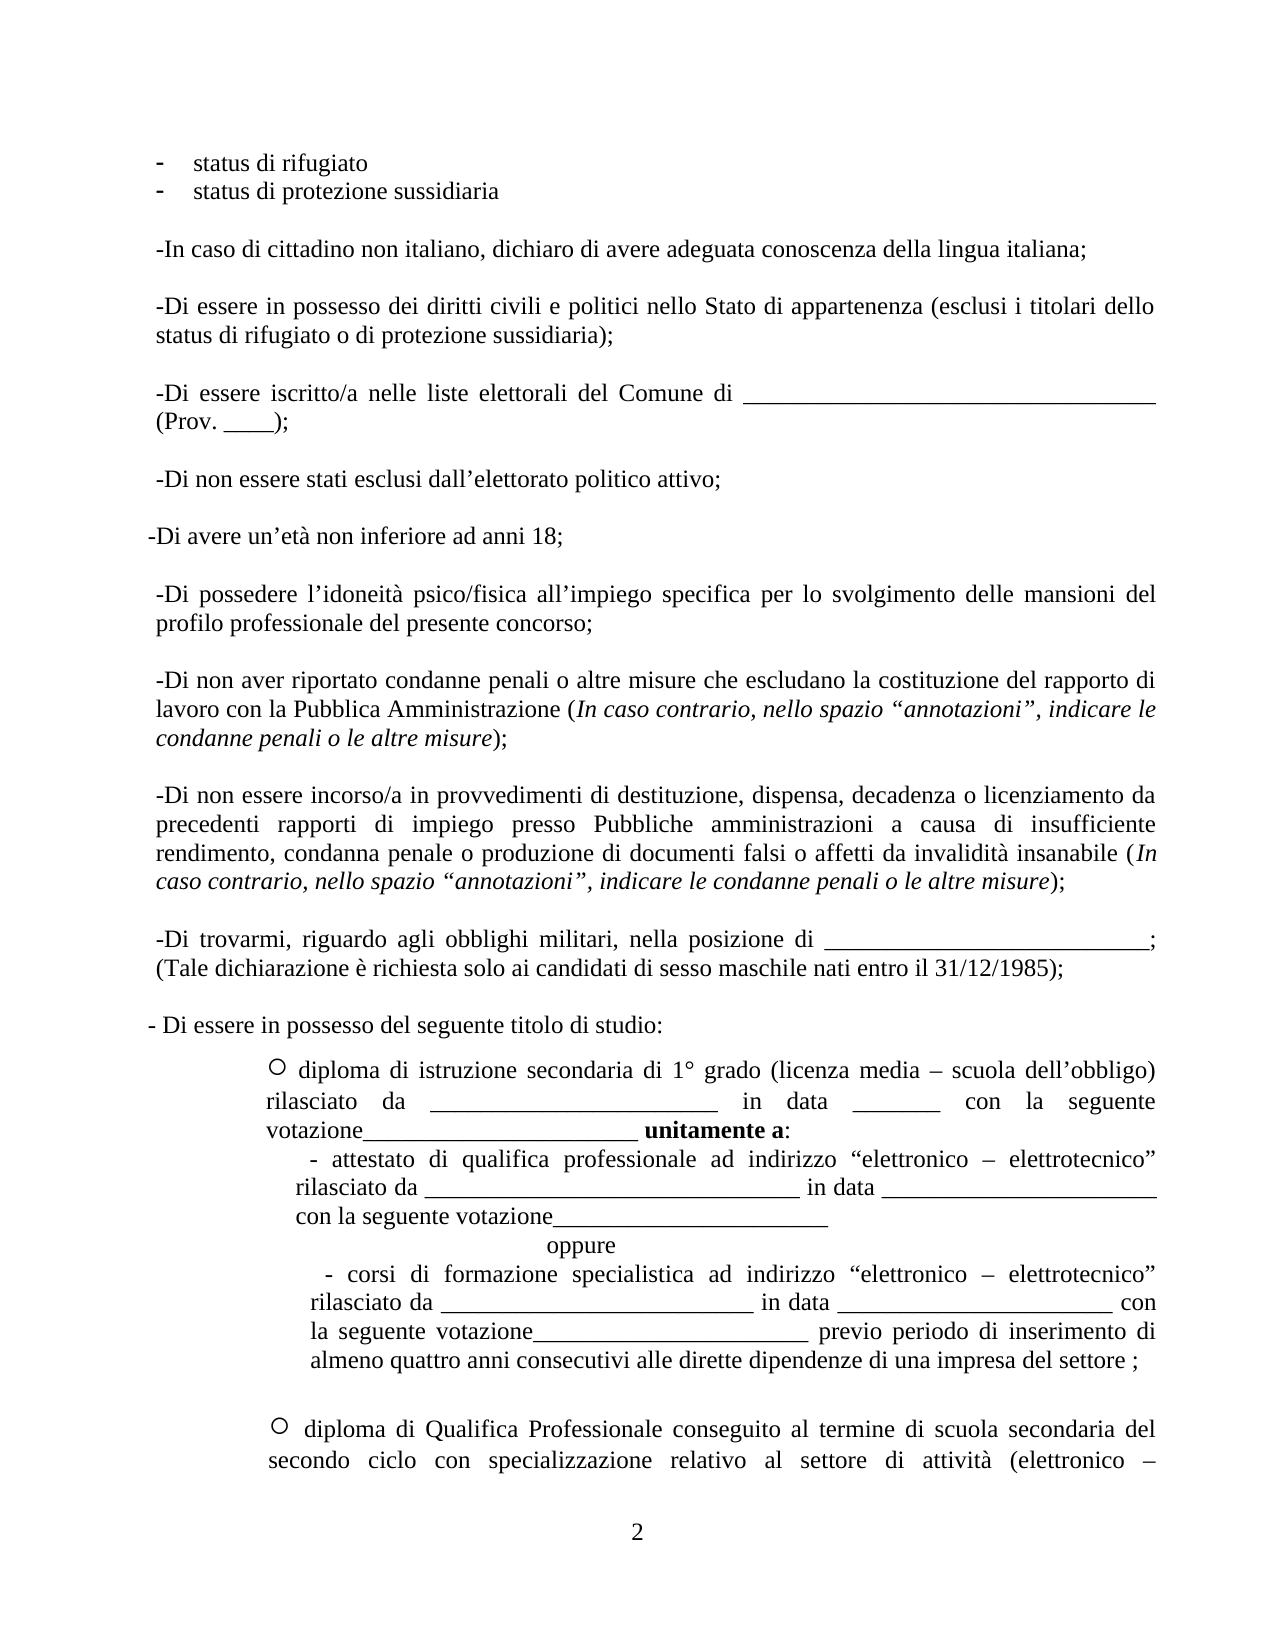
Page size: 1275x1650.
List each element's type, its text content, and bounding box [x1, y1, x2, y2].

text - Di essere in possesso del seguente titolo di studio: [148, 1010, 1157, 1039]
text ○ diploma di istruzione secondaria di 1° grado (licenza media – scuola dell’obbligo) rilasciato da _______________________ in data _______ con la seguente votazione______________________ unitamente a: [266, 1043, 1157, 1144]
text -Di non aver riportato condanne penali o altre misure che escludano la costituzione del rapporto di lavoro con la Pubblica Amministrazione (In caso contrario, nello spazio “annotazioni”, indicare le condanne penali o le altre misure); [156, 665, 1157, 751]
text -Di essere in possesso dei diritti civili e politici nello Stato di appartenenza (esclusi i titolari dello status di rifugiato o di protezione sussidiaria); [156, 291, 1157, 349]
list status di protezione sussidiaria [156, 176, 1157, 205]
text -In caso di cittadino non italiano, dichiaro di avere adeguata conoscenza della lingua italiana; [156, 234, 1157, 263]
text - corsi di formazione specialistica ad indirizzo “elettronico – elettrotecnico” rilasciato da _________________________ in data ______________________ con la seguente votazione______________________ previo periodo di inserimento di almeno quattro anni consecutivi alle dirette dipendenze di una impresa del settore ; [310, 1259, 1157, 1374]
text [268, 1402, 1157, 1474]
text - attestato di qualifica professionale ad indirizzo “elettronico – elettrotecnico” rilasciato da ______________________________ in data ______________________ con la seguente votazione______________________ [295, 1144, 1157, 1230]
text -Di essere iscritto/a nelle liste elettorali del Comune di _________________________________ (Prov. ____); [156, 378, 1157, 435]
text oppure [546, 1230, 1157, 1259]
text -Di possedere l’idoneità psico/fisica all’impiego specifica per lo svolgimento delle mansioni del profilo professionale del presente concorso; [156, 579, 1157, 636]
text -Di non essere incorso/a in provvedimenti di destituzione, dispensa, decadenza o licenziamento da precedenti rapporti di impiego presso Pubbliche amministrazioni a causa di insufficiente rendimento, condanna penale o produzione di documenti falsi o affetti da invalidità insanabile (In caso contrario, nello spazio “annotazioni”, indicare le condanne penali o le altre misure); [156, 780, 1157, 895]
list status di rifugiato [156, 148, 1157, 176]
text -Di trovarmi, riguardo agli obblighi militari, nella posizione di __________________________; (Tale dichiarazione è richiesta solo ai candidati di sesso maschile nati entro il 31/12/1985); [156, 924, 1157, 981]
text -Di non essere stati esclusi dall’elettorato politico attivo; [156, 464, 1157, 493]
text -Di avere un’età non inferiore ad anni 18; [148, 521, 1157, 550]
